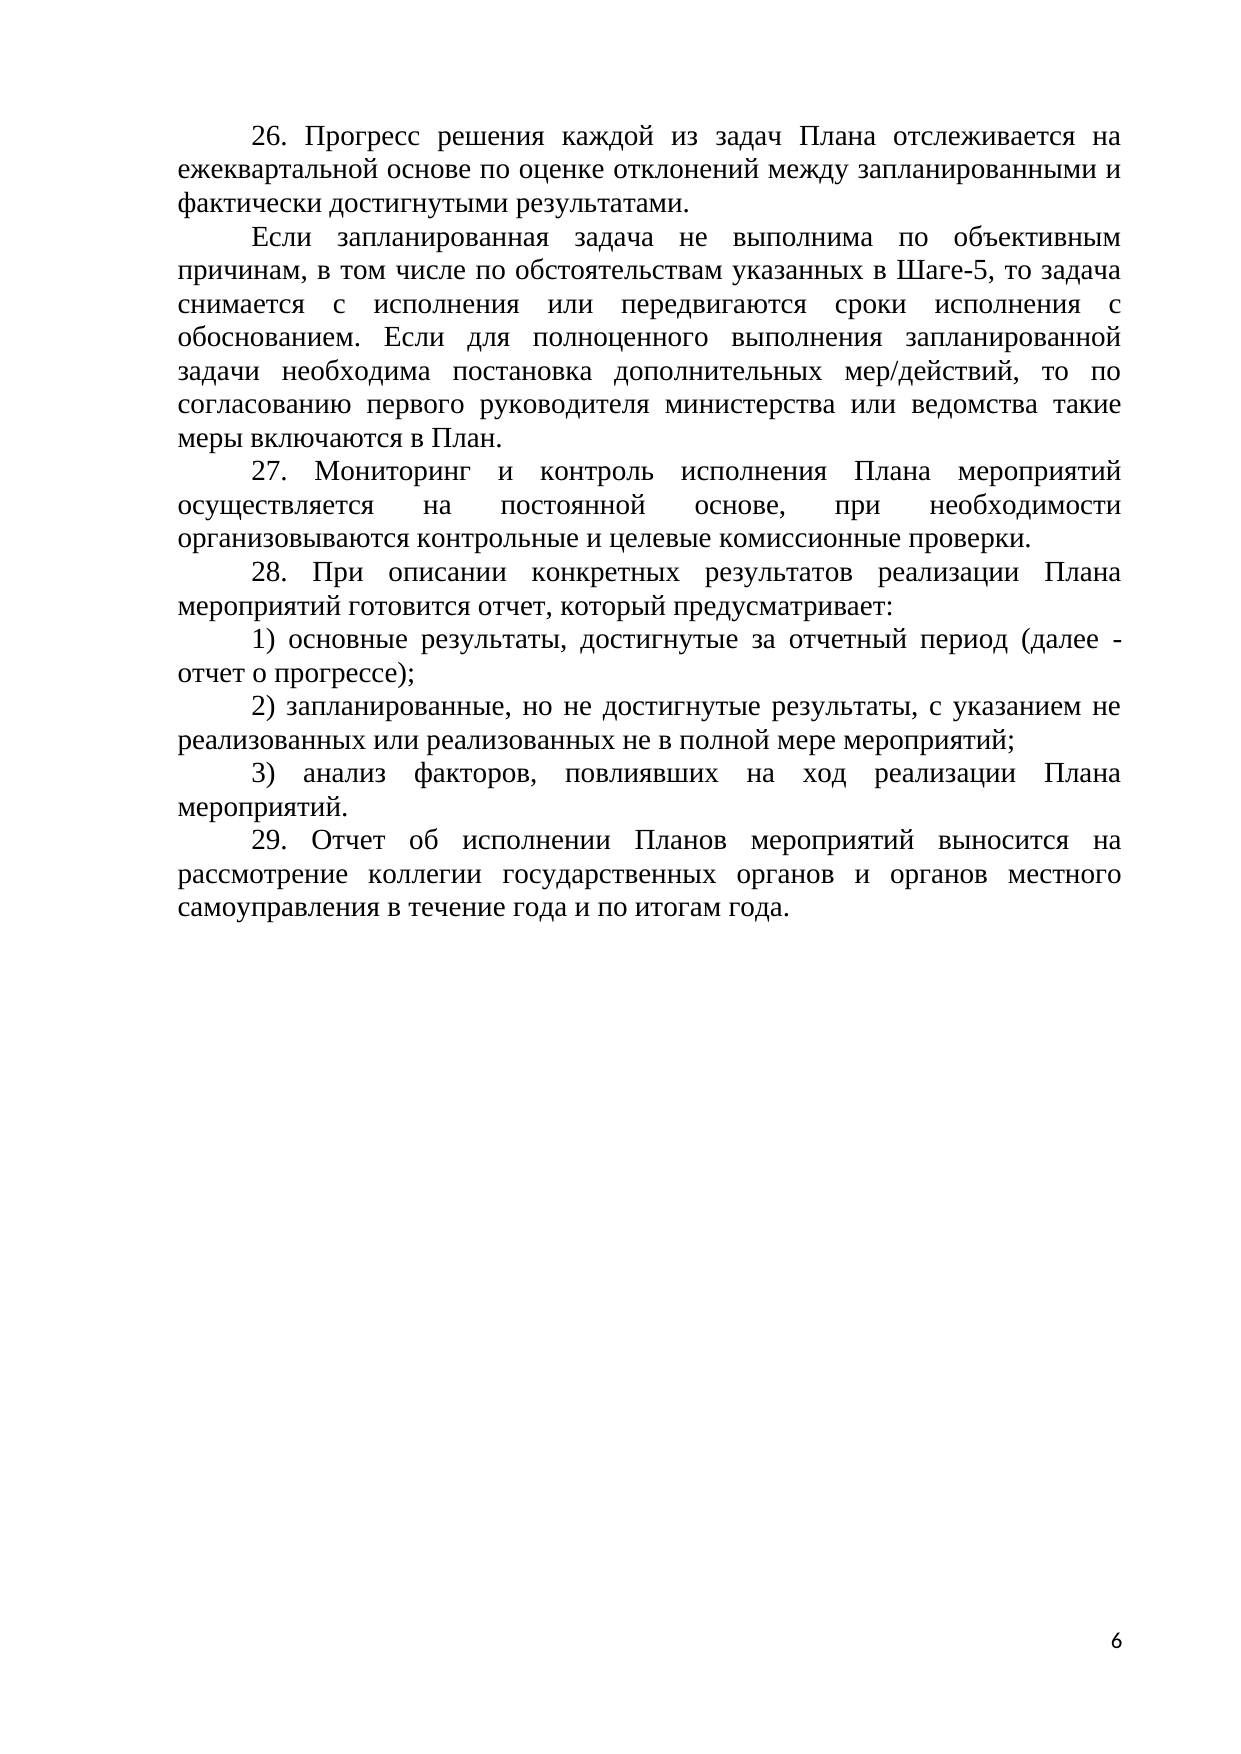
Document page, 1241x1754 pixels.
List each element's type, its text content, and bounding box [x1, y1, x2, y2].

text 1) основные результаты, достигнутые за отчетный период (далее - отчет о прогрессе); [177, 621, 1122, 688]
text 2) запланированные, но не достигнутые результаты, с указанием не реализованных или реализованных не в полной мере мероприятий; [177, 688, 1122, 755]
text 3) анализ факторов, повлиявших на ход реализации Плана мероприятий. [177, 755, 1122, 822]
text 29. Отчет об исполнении Планов мероприятий выносится на рассмотрение коллегии государственных органов и органов местного самоуправления в течение года и по итогам года. [177, 822, 1122, 923]
text 26. Прогресс решения каждой из задач Плана отслеживается на ежеквартальной основе по оценке отклонений между запланированными и фактически достигнутыми результатами. [177, 118, 1122, 219]
text Если запланированная задача не выполнима по объективным причинам, в том числе по обстоятельствам указанных в Шаге-5, то задача снимается с исполнения или передвигаются сроки исполнения с обоснованием. Если для полноценного выполнения запланированной задачи необходима постановка дополнительных мер/действий, то по согласованию первого руководителя министерства или ведомства такие меры включаются в План. [177, 219, 1122, 453]
text 27. Мониторинг и контроль исполнения Плана мероприятий осуществляется на постоянной основе, при необходимости организовываются контрольные и целевые комиссионные проверки. [177, 453, 1122, 554]
text 28. При описании конкретных результатов реализации Плана мероприятий готовится отчет, который предусматривает: [177, 554, 1122, 621]
